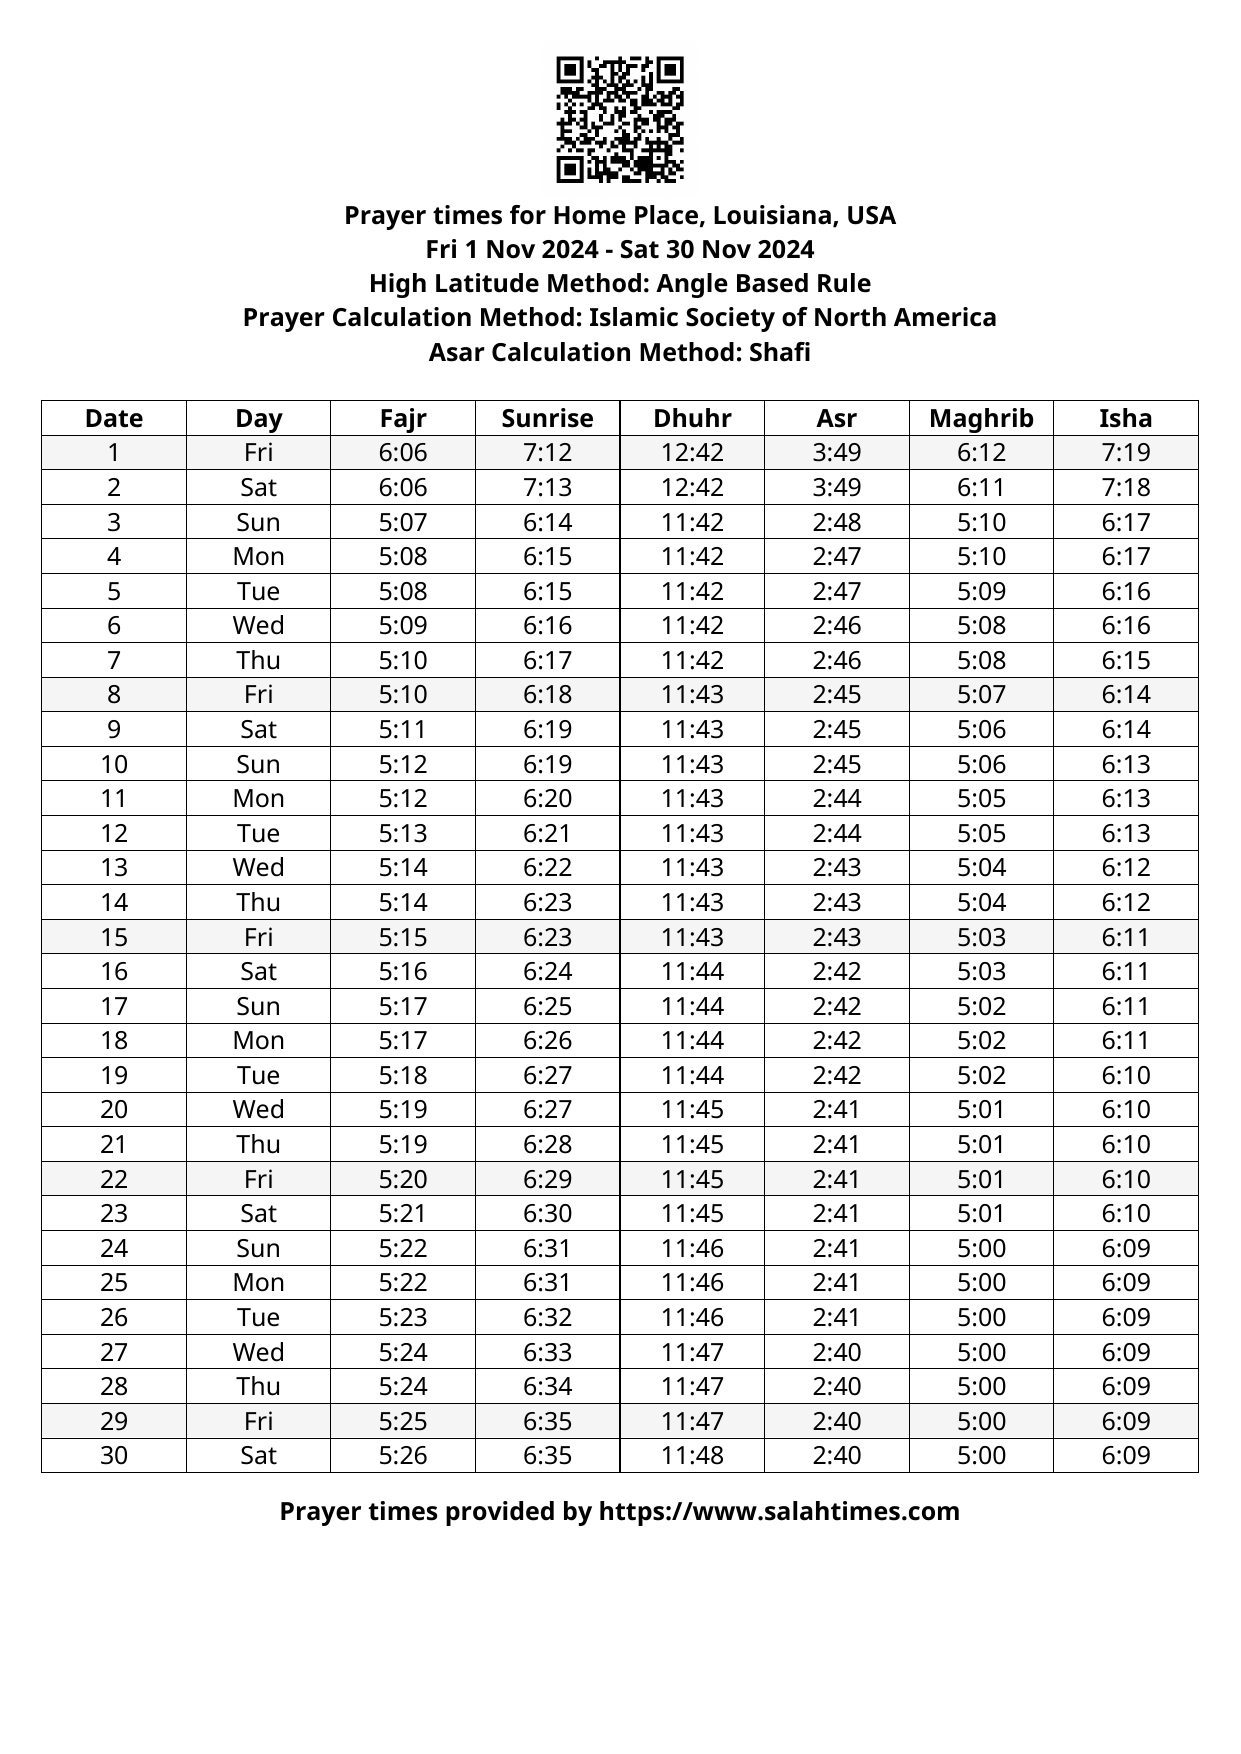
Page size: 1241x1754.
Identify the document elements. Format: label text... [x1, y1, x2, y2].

table_cell 2:47 [765, 539, 909, 573]
table_cell 7:19 [1054, 436, 1198, 469]
table_cell 17 [42, 989, 186, 1022]
table_cell 6:33 [476, 1335, 619, 1368]
table_cell 10 [42, 747, 186, 780]
table_cell 6:10 [1054, 1162, 1198, 1195]
table_cell 11 [42, 781, 186, 815]
table_cell 27 [42, 1335, 186, 1368]
table_cell 2:42 [765, 1058, 909, 1092]
table_cell 6:22 [476, 851, 619, 884]
table_cell 6:31 [476, 1231, 619, 1264]
table_header Dhuhr [621, 401, 764, 434]
table_cell 5:16 [331, 954, 475, 988]
table_cell 11:45 [621, 1162, 764, 1195]
table_cell 5:18 [331, 1058, 475, 1092]
table_cell 6:14 [1054, 712, 1198, 746]
table_cell 2:43 [765, 920, 909, 953]
table_cell 2:40 [765, 1335, 909, 1368]
table_cell 5:00 [910, 1404, 1053, 1437]
table_cell 5:14 [331, 851, 475, 884]
table_cell 5:17 [331, 1024, 475, 1057]
table_cell 5:06 [910, 747, 1053, 780]
table_cell Sun [187, 505, 330, 538]
table_cell 11:45 [621, 1093, 764, 1126]
table_cell 6:14 [476, 505, 619, 538]
table_cell 5 [42, 574, 186, 607]
table_cell 2:41 [765, 1127, 909, 1161]
table_cell 13 [42, 851, 186, 884]
table_cell 6:10 [1054, 1127, 1198, 1161]
table_cell 28 [42, 1369, 186, 1403]
table_cell 11:42 [621, 609, 764, 642]
table_header Day [187, 401, 330, 434]
table_cell 5:00 [910, 1300, 1053, 1334]
table_cell 11:45 [621, 1127, 764, 1161]
table_cell 2:42 [765, 989, 909, 1022]
table_cell 6:30 [476, 1196, 619, 1230]
table_cell 6:17 [1054, 505, 1198, 538]
table_cell 5:07 [331, 505, 475, 538]
text High Latitude Method: Angle Based Rule [42, 266, 1198, 300]
table_cell 3 [42, 505, 186, 538]
table_cell 6:11 [1054, 920, 1198, 953]
table_cell 11:42 [621, 539, 764, 573]
table_cell 11:43 [621, 816, 764, 849]
text Fri 1 Nov 2024 - Sat 30 Nov 2024 [42, 232, 1198, 266]
table_cell 2:40 [765, 1404, 909, 1437]
table_cell 5:20 [331, 1162, 475, 1195]
table_cell 3:49 [765, 470, 909, 504]
table_cell Thu [187, 1369, 330, 1403]
table_cell Sat [187, 470, 330, 504]
table_cell 5:01 [910, 1162, 1053, 1195]
table_cell 5:10 [910, 505, 1053, 538]
table_cell 2:44 [765, 781, 909, 815]
table_cell 5:00 [910, 1231, 1053, 1264]
table_cell 6:16 [1054, 574, 1198, 607]
table_cell 21 [42, 1127, 186, 1161]
table_cell 5:05 [910, 781, 1053, 815]
table_cell Thu [187, 1127, 330, 1161]
table_cell 6:06 [331, 436, 475, 469]
table_cell Sun [187, 1231, 330, 1264]
table_cell 6:09 [1054, 1300, 1198, 1334]
table_cell 5:05 [910, 816, 1053, 849]
table_cell 6:14 [1054, 678, 1198, 711]
table_cell 2:44 [765, 816, 909, 849]
table_cell 2:41 [765, 1266, 909, 1299]
table_cell 2:42 [765, 954, 909, 988]
table_cell 6:24 [476, 954, 619, 988]
table_cell 1 [42, 436, 186, 469]
table_cell 5:03 [910, 954, 1053, 988]
table_cell Sun [187, 747, 330, 780]
table_cell 5:06 [910, 712, 1053, 746]
table_cell 11:42 [621, 574, 764, 607]
table_cell 6:09 [1054, 1335, 1198, 1368]
table_cell 6:09 [1054, 1266, 1198, 1299]
table_cell 5:25 [331, 1404, 475, 1437]
table_cell Tue [187, 574, 330, 607]
table_header Isha [1054, 401, 1198, 434]
table_cell Tue [187, 1058, 330, 1092]
table_cell Fri [187, 436, 330, 469]
table_cell 6:25 [476, 989, 619, 1022]
table_cell 29 [42, 1404, 186, 1437]
table_cell 2:46 [765, 643, 909, 677]
table_cell 6:12 [1054, 851, 1198, 884]
table_cell 6:23 [476, 920, 619, 953]
table_cell 11:44 [621, 1024, 764, 1057]
table_cell 12:42 [621, 470, 764, 504]
table_cell 5:09 [910, 574, 1053, 607]
table_cell 2:45 [765, 712, 909, 746]
table_cell 6:09 [1054, 1439, 1198, 1472]
table_cell 2:41 [765, 1093, 909, 1126]
table_cell 5:01 [910, 1196, 1053, 1230]
table_cell Wed [187, 851, 330, 884]
table_cell 5:10 [910, 539, 1053, 573]
table_cell 11:46 [621, 1266, 764, 1299]
table_cell 5:19 [331, 1093, 475, 1126]
table_cell 6:21 [476, 816, 619, 849]
table_cell 5:01 [910, 1093, 1053, 1126]
table_cell 11:42 [621, 505, 764, 538]
text Prayer times for Home Place, Louisiana, USA [42, 198, 1198, 232]
table_cell 6:10 [1054, 1058, 1198, 1092]
table_cell 5:13 [331, 816, 475, 849]
table_cell 2:42 [765, 1024, 909, 1057]
table_cell 6:35 [476, 1439, 619, 1472]
table_cell 2:45 [765, 747, 909, 780]
table_header Sunrise [476, 401, 619, 434]
table_cell 5:02 [910, 989, 1053, 1022]
table_cell 5:00 [910, 1335, 1053, 1368]
table_cell 6:13 [1054, 816, 1198, 849]
table_cell Fri [187, 920, 330, 953]
table_cell Tue [187, 1300, 330, 1334]
table_cell 24 [42, 1231, 186, 1264]
table_cell 11:43 [621, 920, 764, 953]
picture [542, 41, 699, 198]
table_cell 22 [42, 1162, 186, 1195]
table_cell 5:12 [331, 747, 475, 780]
table_cell 6:06 [331, 470, 475, 504]
table_cell 6:10 [1054, 1093, 1198, 1126]
table_cell 6:11 [1054, 1024, 1198, 1057]
table_cell 5:12 [331, 781, 475, 815]
table_cell 6:27 [476, 1093, 619, 1126]
table_cell 2:47 [765, 574, 909, 607]
table_cell 6:23 [476, 885, 619, 919]
table_cell 6:17 [476, 643, 619, 677]
table_cell 2:45 [765, 678, 909, 711]
table_cell 5:00 [910, 1266, 1053, 1299]
table_cell 6:29 [476, 1162, 619, 1195]
table_cell 6:27 [476, 1058, 619, 1092]
table_cell 5:24 [331, 1335, 475, 1368]
table_cell 6:13 [1054, 747, 1198, 780]
table_cell 8 [42, 678, 186, 711]
table_cell 5:26 [331, 1439, 475, 1472]
table_cell 2 [42, 470, 186, 504]
table_cell 11:43 [621, 781, 764, 815]
table_cell 2:48 [765, 505, 909, 538]
table_cell Fri [187, 1162, 330, 1195]
table_header Asr [765, 401, 909, 434]
table_cell 2:41 [765, 1162, 909, 1195]
table_cell Sat [187, 1196, 330, 1230]
table_cell Tue [187, 816, 330, 849]
table_cell 11:47 [621, 1404, 764, 1437]
table_cell 6:15 [476, 539, 619, 573]
table_cell 5:24 [331, 1369, 475, 1403]
table_cell 6:17 [1054, 539, 1198, 573]
table_cell 11:43 [621, 678, 764, 711]
table_cell 11:44 [621, 954, 764, 988]
table_cell 7:13 [476, 470, 619, 504]
table_cell 6:09 [1054, 1231, 1198, 1264]
table_cell 7 [42, 643, 186, 677]
table_cell 6:32 [476, 1300, 619, 1334]
table_cell 5:03 [910, 920, 1053, 953]
table_cell Wed [187, 1093, 330, 1126]
table_cell 2:41 [765, 1231, 909, 1264]
table_cell 6:09 [1054, 1369, 1198, 1403]
table_cell 6:16 [476, 609, 619, 642]
table_cell 20 [42, 1093, 186, 1126]
table_cell 18 [42, 1024, 186, 1057]
table_cell 6:12 [1054, 885, 1198, 919]
table_cell 6:18 [476, 678, 619, 711]
table_cell 11:43 [621, 885, 764, 919]
table_cell Sun [187, 989, 330, 1022]
table_cell 2:41 [765, 1196, 909, 1230]
table_cell 6:34 [476, 1369, 619, 1403]
table_cell Sat [187, 712, 330, 746]
table_cell 12 [42, 816, 186, 849]
table_cell 5:00 [910, 1439, 1053, 1472]
table_cell 5:08 [331, 574, 475, 607]
table_cell Wed [187, 1335, 330, 1368]
table_cell 5:15 [331, 920, 475, 953]
table_cell Thu [187, 885, 330, 919]
table_cell 6:20 [476, 781, 619, 815]
table_cell 5:08 [331, 539, 475, 573]
table_cell 5:00 [910, 1369, 1053, 1403]
table_cell 5:22 [331, 1231, 475, 1264]
table_cell 5:09 [331, 609, 475, 642]
table_cell Sat [187, 1439, 330, 1472]
table_cell 5:08 [910, 643, 1053, 677]
table_cell 30 [42, 1439, 186, 1472]
table_cell 6:15 [476, 574, 619, 607]
table_cell Mon [187, 781, 330, 815]
table_cell 2:40 [765, 1369, 909, 1403]
table_cell 15 [42, 920, 186, 953]
table_cell 6:12 [910, 436, 1053, 469]
table_cell 5:10 [331, 643, 475, 677]
table_cell 9 [42, 712, 186, 746]
text Asar Calculation Method: Shafi [42, 334, 1198, 368]
table_cell 11:43 [621, 712, 764, 746]
table_cell Wed [187, 609, 330, 642]
table_cell 5:08 [910, 609, 1053, 642]
table_cell 7:18 [1054, 470, 1198, 504]
table_cell 11:46 [621, 1300, 764, 1334]
table_cell 11:43 [621, 747, 764, 780]
table_cell Sat [187, 954, 330, 988]
table_cell 6:10 [1054, 1196, 1198, 1230]
table_cell 5:10 [331, 678, 475, 711]
table_cell 6:09 [1054, 1404, 1198, 1437]
table_cell Mon [187, 539, 330, 573]
table_cell 11:44 [621, 989, 764, 1022]
table_cell 4 [42, 539, 186, 573]
table_cell 23 [42, 1196, 186, 1230]
table_cell 5:21 [331, 1196, 475, 1230]
table_cell 19 [42, 1058, 186, 1092]
table_cell 2:43 [765, 885, 909, 919]
table_cell 6:28 [476, 1127, 619, 1161]
table_cell 5:02 [910, 1024, 1053, 1057]
table_cell 11:43 [621, 851, 764, 884]
table_cell 6:35 [476, 1404, 619, 1437]
table_cell 16 [42, 954, 186, 988]
table_cell 5:02 [910, 1058, 1053, 1092]
table_header Date [42, 401, 186, 434]
table_cell 2:43 [765, 851, 909, 884]
table_cell 6:11 [1054, 989, 1198, 1022]
table_cell 6:11 [1054, 954, 1198, 988]
table_cell 11:46 [621, 1231, 764, 1264]
table_cell 5:22 [331, 1266, 475, 1299]
table_cell 11:47 [621, 1369, 764, 1403]
table_cell 7:12 [476, 436, 619, 469]
table_cell Fri [187, 678, 330, 711]
table_cell 11:48 [621, 1439, 764, 1472]
text Prayer times provided by https://www.salahtimes.com [42, 1494, 1198, 1528]
table_cell 6:31 [476, 1266, 619, 1299]
table_cell 2:41 [765, 1300, 909, 1334]
table_cell 2:40 [765, 1439, 909, 1472]
table_cell 5:23 [331, 1300, 475, 1334]
table_header Maghrib [910, 401, 1053, 434]
table_cell 11:44 [621, 1058, 764, 1092]
table_cell 6:26 [476, 1024, 619, 1057]
table_cell Fri [187, 1404, 330, 1437]
table_cell 6:15 [1054, 643, 1198, 677]
table_cell 6:16 [1054, 609, 1198, 642]
table_cell 5:04 [910, 851, 1053, 884]
table_cell 5:07 [910, 678, 1053, 711]
table_cell 5:19 [331, 1127, 475, 1161]
table_cell 6:19 [476, 712, 619, 746]
table_cell Mon [187, 1024, 330, 1057]
table_cell 5:01 [910, 1127, 1053, 1161]
table_cell 26 [42, 1300, 186, 1334]
table_cell 6:19 [476, 747, 619, 780]
table_cell 3:49 [765, 436, 909, 469]
table_header Fajr [331, 401, 475, 434]
table_cell 5:04 [910, 885, 1053, 919]
table_cell Thu [187, 643, 330, 677]
table_cell Mon [187, 1266, 330, 1299]
table_cell 5:14 [331, 885, 475, 919]
table_cell 6:13 [1054, 781, 1198, 815]
table_cell 12:42 [621, 436, 764, 469]
table_cell 25 [42, 1266, 186, 1299]
table_cell 5:11 [331, 712, 475, 746]
table_cell 5:17 [331, 989, 475, 1022]
table_cell 11:42 [621, 643, 764, 677]
table_cell 2:46 [765, 609, 909, 642]
table_cell 11:47 [621, 1335, 764, 1368]
table_cell 6:11 [910, 470, 1053, 504]
table_cell 11:45 [621, 1196, 764, 1230]
table_cell 14 [42, 885, 186, 919]
text Prayer Calculation Method: Islamic Society of North America [42, 300, 1198, 334]
table_cell 6 [42, 609, 186, 642]
